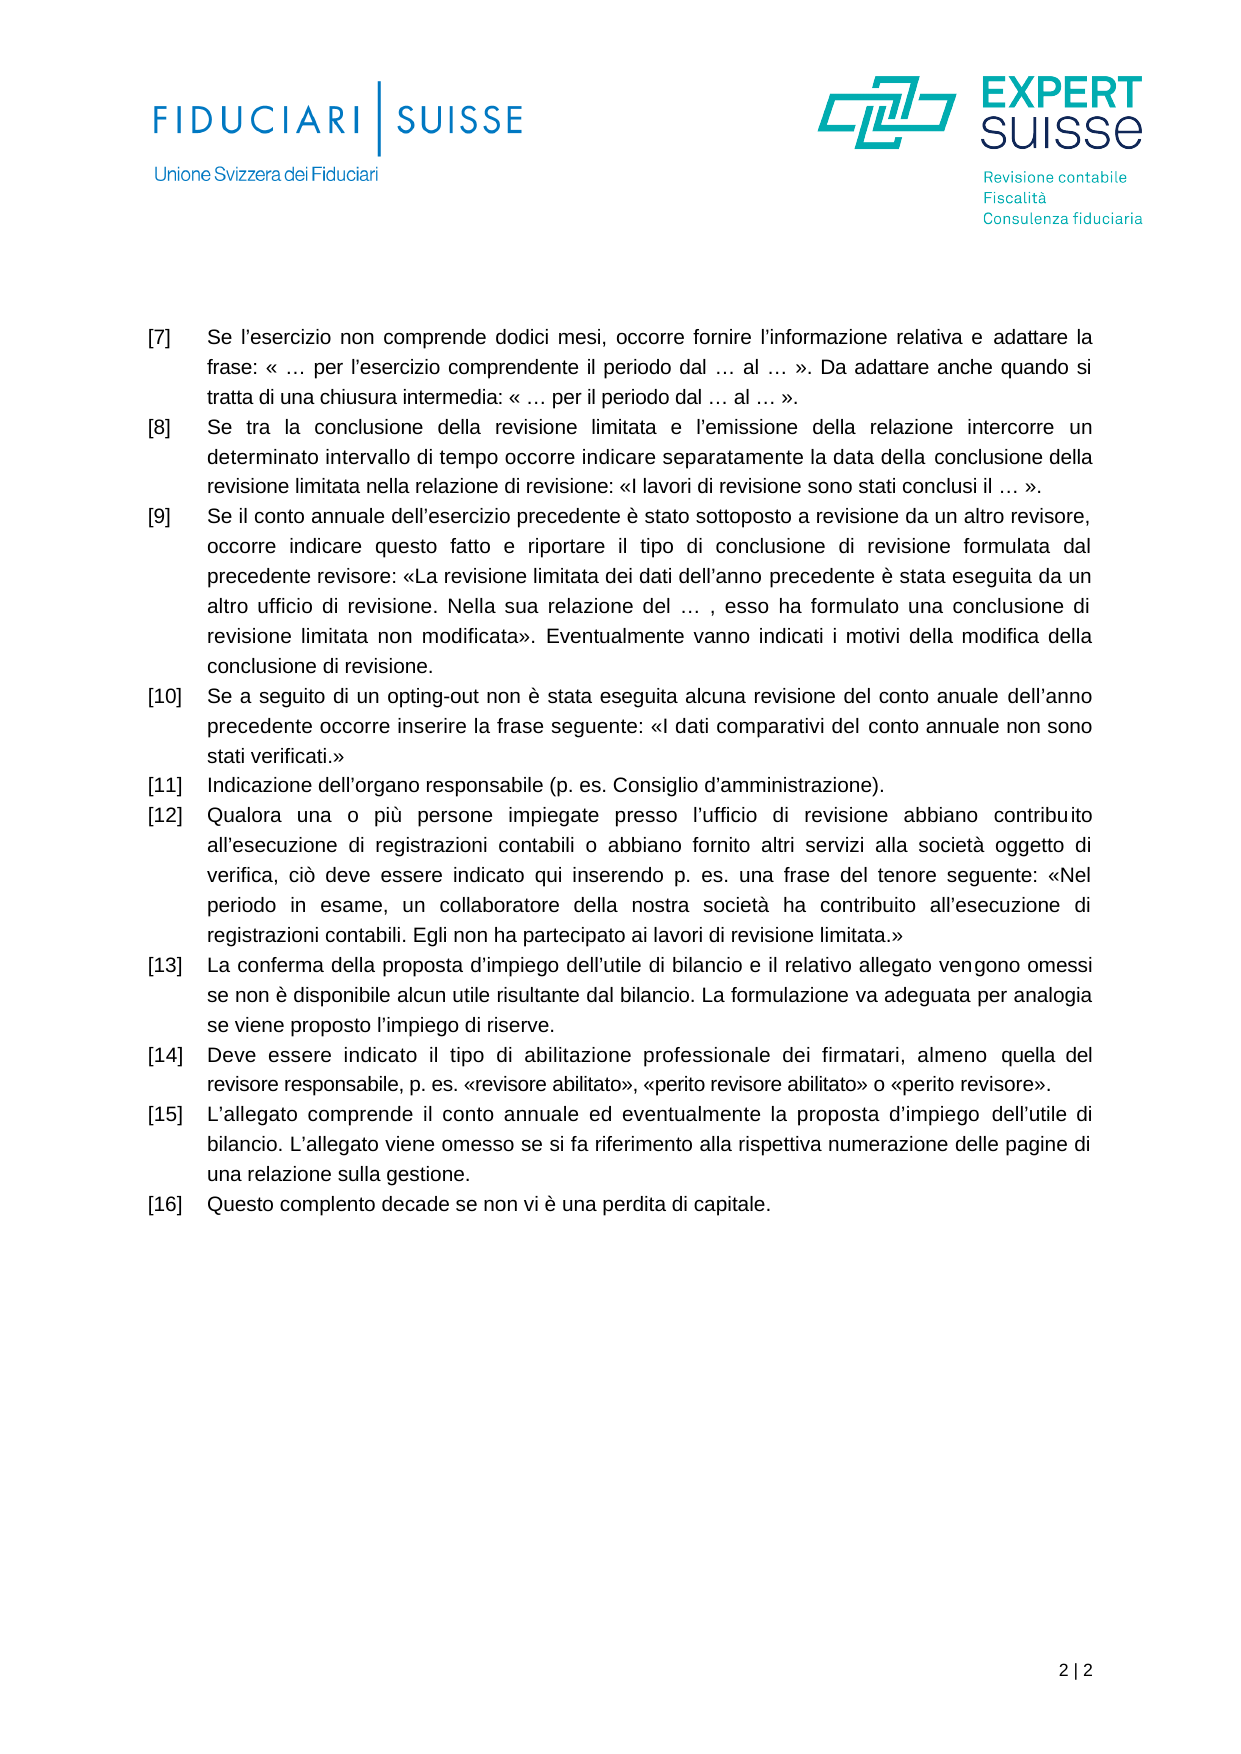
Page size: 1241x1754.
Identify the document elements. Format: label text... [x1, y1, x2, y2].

picture [775, 36, 1184, 264]
text [7] Se l’esercizio non comprende dodici mesi, occorre fornire l’informazione relativa e adattare la frase: « … per l’esercizio comprendente il periodo dal … al … ». Da adattare anche quando si tratta di una chiusura intermedia: « … per il periodo dal … al … ». [148, 325, 1092, 409]
text [11] Indicazione dell’organo responsabile (p. es. Consiglio d’amministrazione). [148, 773, 1092, 797]
text [16] Questo complento decade se non vi è una perdita di capitale. [148, 1192, 1092, 1216]
text [14] Deve essere indicato il tipo di abilitazione professionale dei firmatari, almeno quella del revisore responsabile, p. es. «revisore abilitato», «perito revisore abilitato» o «perito revisore». [148, 1042, 1092, 1096]
text [10] Se a seguito di un opting-out non è stata eseguita alcuna revisione del conto anuale dell’anno precedente occorre inserire la frase seguente: «I dati comparativi del conto annuale non sono stati verificati.» [148, 684, 1092, 767]
text [12] Qualora una o più persone impiegate presso l’ufficio di revisione abbiano contribuito all’esecuzione di registrazioni contabili o abbiano fornito altri servizi alla società oggetto di verifica, ciò deve essere indicato qui inserendo p. es. una frase del tenore seguente: «Nel periodo in esame, un collaboratore della nostra società ha contribuito all’esecuzione di registrazioni contabili. Egli non ha partecipato ai lavori di revisione limitata.» [148, 803, 1092, 947]
text [9] Se il conto annuale dell’esercizio precedente è stato sottoposto a revisione da un altro revisore, occorre indicare questo fatto e riportare il tipo di conclusione di revisione formulata dal precedente revisore: «La revisione limitata dei dati dell’anno precedente è stata eseguita da un altro ufficio di revisione. Nella sua relazione del … , esso ha formulato una conclusione di revisione limitata non modificata». Eventualmente vanno indicati i motivi della modifica della conclusione di revisione. [148, 504, 1092, 678]
picture [147, 73, 535, 191]
text [13] La conferma della proposta d’impiego dell’utile di bilancio e il relativo allegato vengono omessi se non è disponibile alcun utile risultante dal bilancio. La formulazione va adeguata per analogia se viene proposto l’impiego di riserve. [148, 953, 1092, 1036]
text [8] Se tra la conclusione della revisione limitata e l’emissione della relazione intercorre un determinato intervallo di tempo occorre indicare separatamente la data della conclusione della revisione limitata nella relazione di revisione: «I lavori di revisione sono stati conclusi il … ». [148, 414, 1092, 498]
text [15] L’allegato comprende il conto annuale ed eventualmente la proposta d’impiego dell’utile di bilancio. L’allegato viene omesso se si fa riferimento alla rispettiva numerazione delle pagine di una relazione sulla gestione. [148, 1102, 1092, 1186]
